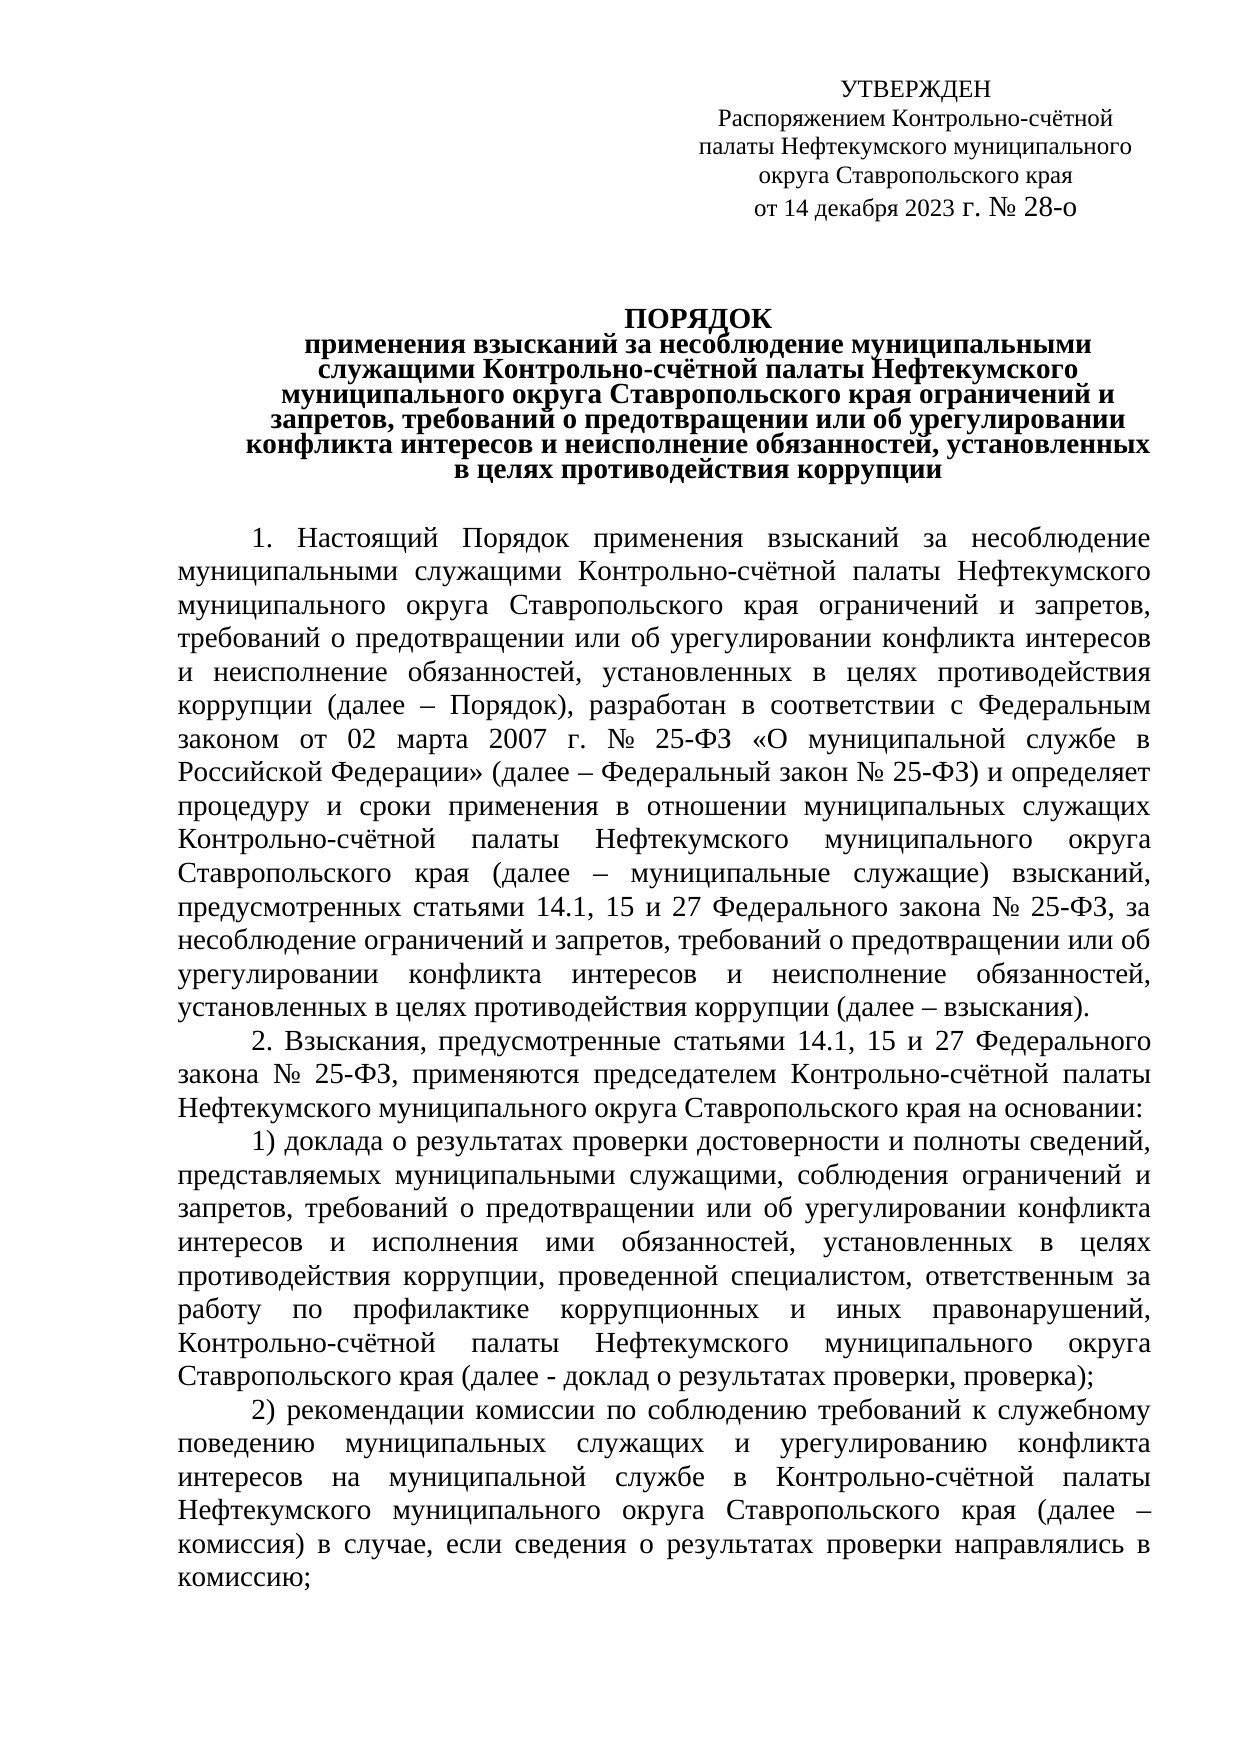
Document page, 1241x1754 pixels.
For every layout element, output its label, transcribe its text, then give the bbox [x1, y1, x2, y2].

list от 14 декабря 2023 г. № 28-о [679, 189, 1152, 222]
list применения взысканий за несоблюдение муниципальными служащими Контрольно-счётной палаты Нефтекумского муниципального округа Ставропольского края ограничений и запретов, требований о предотвращении или об урегулировании конфликта интересов и неисполнение обязанностей, установленных в целях противодействия коррупции [244, 333, 1152, 483]
list 2. Взыскания, предусмотренные статьями 14.1, 15 и 27 Федерального закона № 25-ФЗ, применяются председателем Контрольно-счётной палаты Нефтекумского муниципального округа Ставропольского края на основании: [177, 1023, 1152, 1123]
list 1) доклада о результатах проверки достоверности и полноты сведений, представляемых муниципальными служащими, соблюдения ограничений и запретов, требований о предотвращении или об урегулировании конфликта интересов и исполнения ими обязанностей, установленных в целях противодействия коррупции, проведенной специалистом, ответственным за работу по профилактике коррупционных и иных правонарушений, Контрольно-счётной палаты Нефтекумского муниципального округа Ставропольского края (далее - доклад о результатах проверки, проверка); [177, 1123, 1152, 1392]
list Порядок [244, 308, 1152, 333]
list 1. Настоящий Порядок применения взысканий за несоблюдение муниципальными служащими Контрольно-счётной палаты Нефтекумского муниципального округа Ставропольского края ограничений и запретов, требований о предотвращении или об урегулировании конфликта интересов и неисполнение обязанностей, установленных в целях противодействия коррупции (далее – Порядок), разработан в соответствии с Федеральным законом от 02 марта 2007 г. № 25-ФЗ «О муниципальной службе в Российской Федерации» (далее – Федеральный закон № 25-ФЗ) и определяет процедуру и сроки применения в отношении муниципальных служащих Контрольно-счётной палаты Нефтекумского муниципального округа Ставропольского края (далее – муниципальные служащие) взысканий, предусмотренных статьями 14.1, 15 и 27 Федерального закона № 25-ФЗ, за несоблюдение ограничений и запретов, требований о предотвращении или об урегулировании конфликта интересов и неисполнение обязанностей, установленных в целях противодействия коррупции (далее – взыскания). [177, 520, 1152, 1023]
list Распоряжением Контрольно-счётной палаты Нефтекумского муниципального округа Ставропольского края [679, 103, 1152, 189]
list УТВЕРЖДЕН [679, 74, 1152, 103]
list 2) рекомендации комиссии по соблюдению требований к служебному поведению муниципальных служащих и урегулированию конфликта интересов на муниципальной службе в Контрольно-счётной палаты Нефтекумского муниципального округа Ставропольского края (далее – комиссия) в случае, если сведения о результатах проверки направлялись в комиссию; [177, 1392, 1152, 1593]
